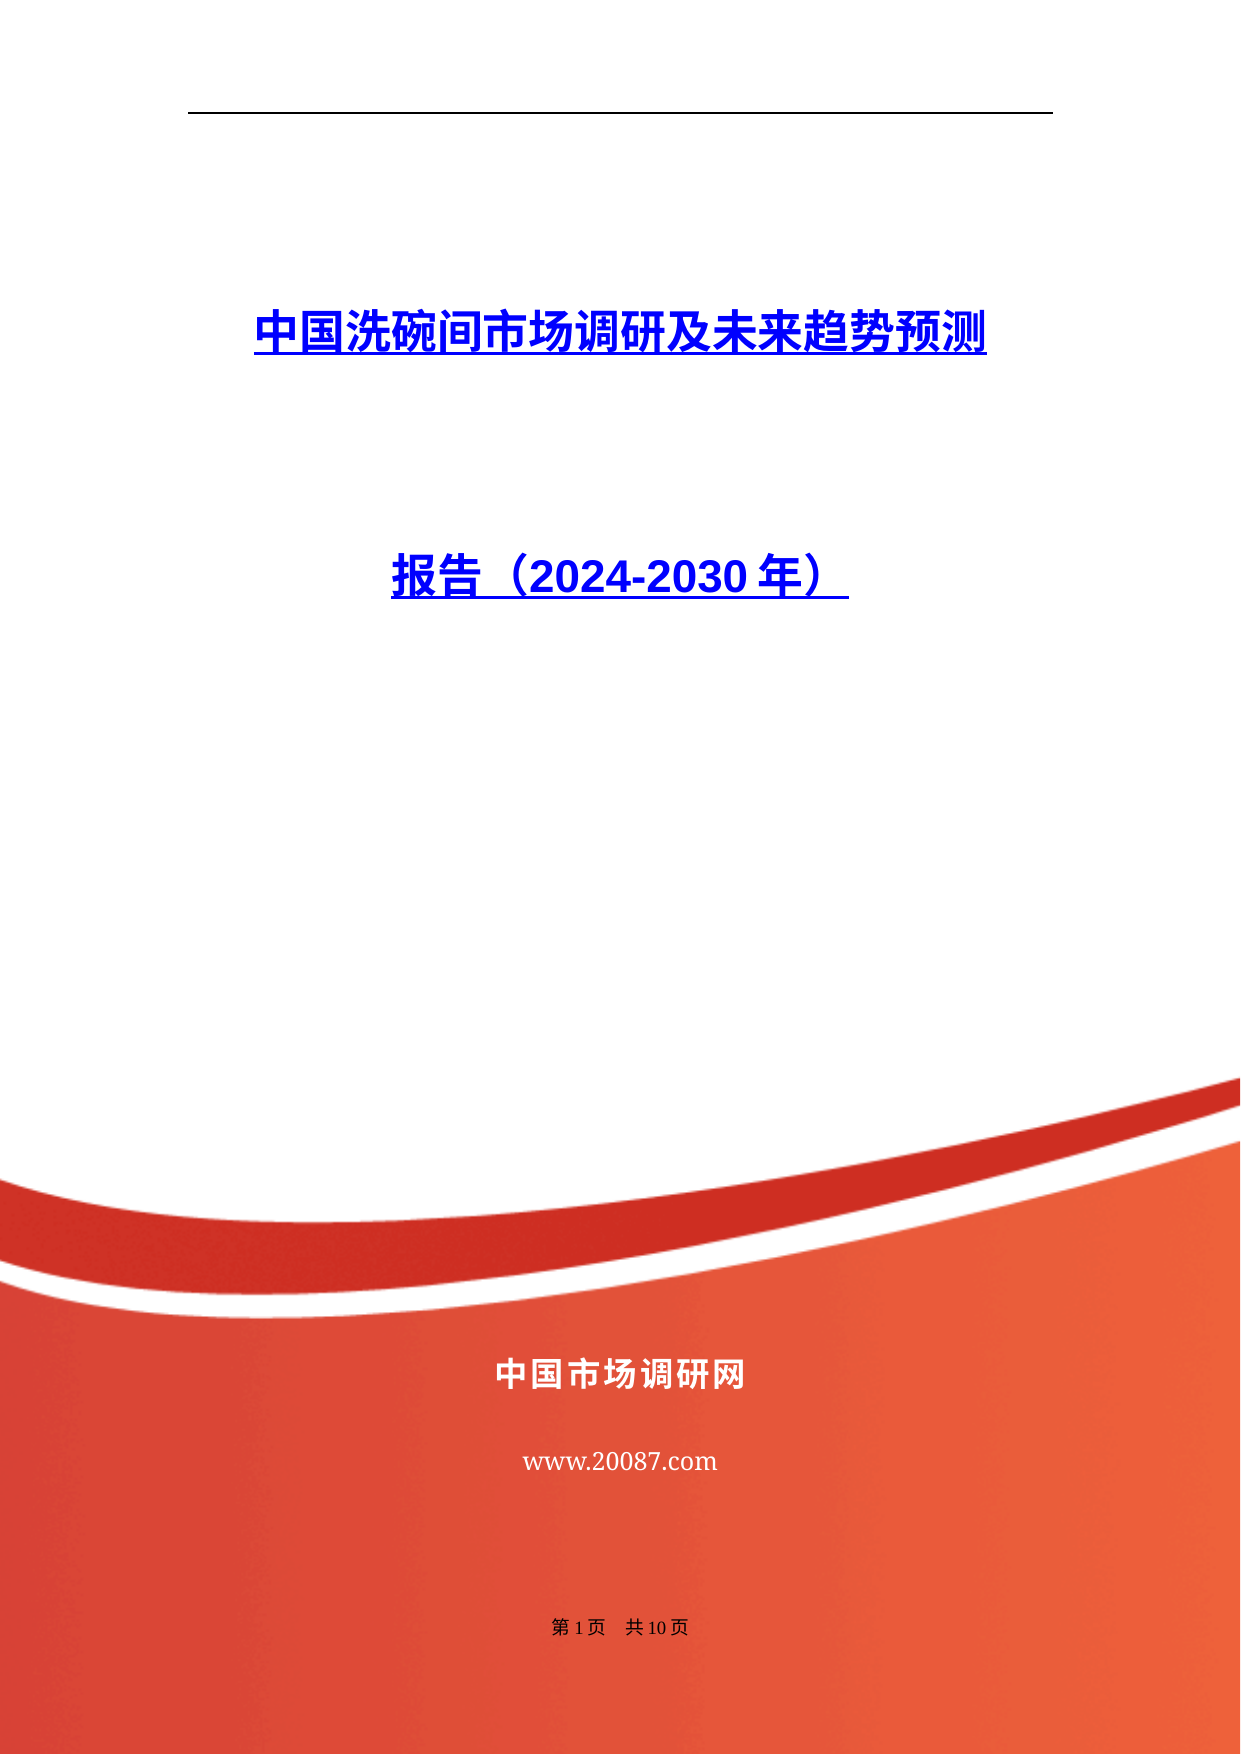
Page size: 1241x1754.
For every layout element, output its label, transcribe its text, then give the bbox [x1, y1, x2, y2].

picture [0, 1006, 1241, 1754]
subtitle 中国市场调研网 [187, 1339, 1053, 1404]
table_header 中国洗碗间市场调研及未来趋势预测报告（2024-2030年） [188, 207, 1053, 773]
text www.20087.com [187, 1428, 1053, 1493]
